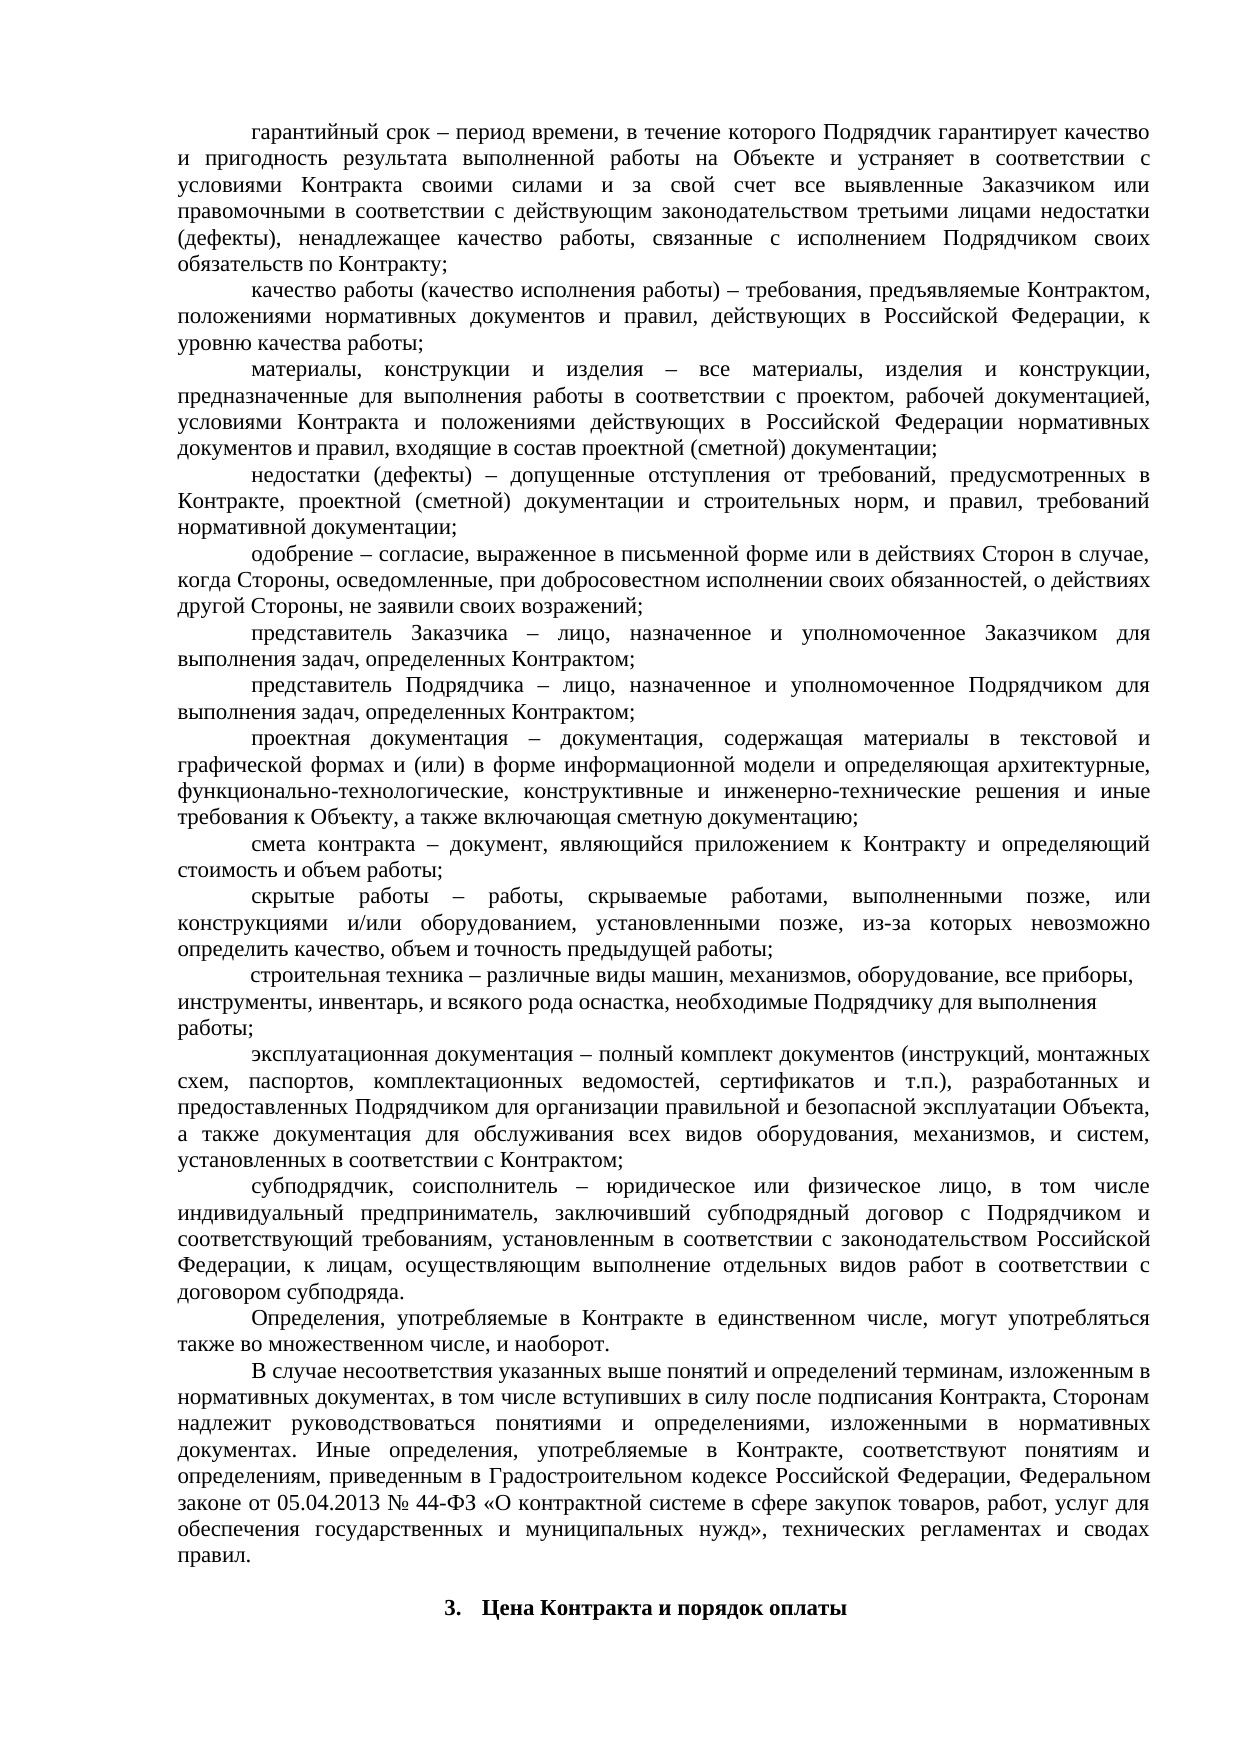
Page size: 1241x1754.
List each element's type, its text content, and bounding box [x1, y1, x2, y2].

text качество работы (качество исполнения работы) – требования, предъявляемые Контрактом, положениями нормативных документов и правил, действующих в Российской Федерации, к уровню качества работы; [177, 276, 1152, 355]
text материалы, конструкции и изделия – все материалы, изделия и конструкции, предназначенные для выполнения работы в соответствии с проектом, рабочей документацией, условиями Контракта и положениями действующих в Российской Федерации нормативных документов и правил, входящие в состав проектной (сметной) документации; [177, 355, 1152, 461]
text В случае несоответствия указанных выше понятий и определений терминам, изложенным в нормативных документах, в том числе вступивших в силу после подписания Контракта, Сторонам надлежит руководствоваться понятиями и определениями, изложенными в нормативных документах. Иные определения, употребляемые в Контракте, соответствуют понятиям и определениям, приведенным в Градостроительном кодексе Российской Федерации, Федеральном законе от 05.04.2013 № 44-ФЗ «О контрактной системе в сфере закупок товаров, работ, услуг для обеспечения государственных и муниципальных нужд», технических регламентах и сводах правил. [177, 1357, 1152, 1568]
text одобрение – согласие, выраженное в письменной форме или в действиях Сторон в случае, когда Стороны, осведомленные, при добросовестном исполнении своих обязанностей, о действиях другой Стороны, не заявили своих возражений; [177, 540, 1152, 619]
text гарантийный срок – период времени, в течение которого Подрядчик гарантирует качество и пригодность результата выполненной работы на Объекте и устраняет в соответствии с условиями Контракта своими силами и за свой счет все выявленные Заказчиком или правомочными в соответствии с действующим законодательством третьими лицами недостатки (дефекты), ненадлежащее качество работы, связанные с исполнением Подрядчиком своих обязательств по Контракту; [177, 118, 1152, 276]
text представитель Подрядчика – лицо, назначенное и уполномоченное Подрядчиком для выполнения задач, определенных Контрактом; [177, 672, 1152, 724]
text эксплуатационная документация – полный комплект документов (инструкций, монтажных схем, паспортов, комплектационных ведомостей, сертификатов и т.п.), разработанных и предоставленных Подрядчиком для организации правильной и безопасной эксплуатации Объекта, а также документация для обслуживания всех видов оборудования, механизмов, и систем, установленных в соответствии с Контрактом; [177, 1041, 1152, 1172]
text проектная документация – документация, содержащая материалы в текстовой и графической формах и (или) в форме информационной модели и определяющая архитектурные, функционально-технологические, конструктивные и инженерно-технические решения и иные требования к Объекту, а также включающая сметную документацию; [177, 724, 1152, 830]
list Цена Контракта и порядок оплаты [140, 1594, 1152, 1620]
text субподрядчик, соисполнитель – юридическое или физическое лицо, в том числе индивидуальный предприниматель, заключивший субподрядный договор с Подрядчиком и соответствующий требованиям, установленным в соответствии с законодательством Российской Федерации, к лицам, осуществляющим выполнение отдельных видов работ в соответствии с договором субподряда. [177, 1172, 1152, 1304]
text строительная техника – различные виды машин, механизмов, оборудование, все приборы, инструменты, инвентарь, и всякого рода оснастка, необходимые Подрядчику для выполнения работы; [177, 961, 1152, 1041]
text представитель Заказчика – лицо, назначенное и уполномоченное Заказчиком для выполнения задач, определенных Контрактом; [177, 619, 1152, 672]
text недостатки (дефекты) – допущенные отступления от требований, предусмотренных в Контракте, проектной (сметной) документации и строительных норм, и правил, требований нормативной документации; [177, 461, 1152, 540]
text смета контракта – документ, являющийся приложением к Контракту и определяющий стоимость и объем работы; [177, 830, 1152, 882]
text скрытые работы – работы, скрываемые работами, выполненными позже, или конструкциями и/или оборудованием, установленными позже, из-за которых невозможно определить качество, объем и точность предыдущей работы; [177, 882, 1152, 961]
text Определения, употребляемые в Контракте в единственном числе, могут употребляться также во множественном числе, и наоборот. [177, 1304, 1152, 1357]
